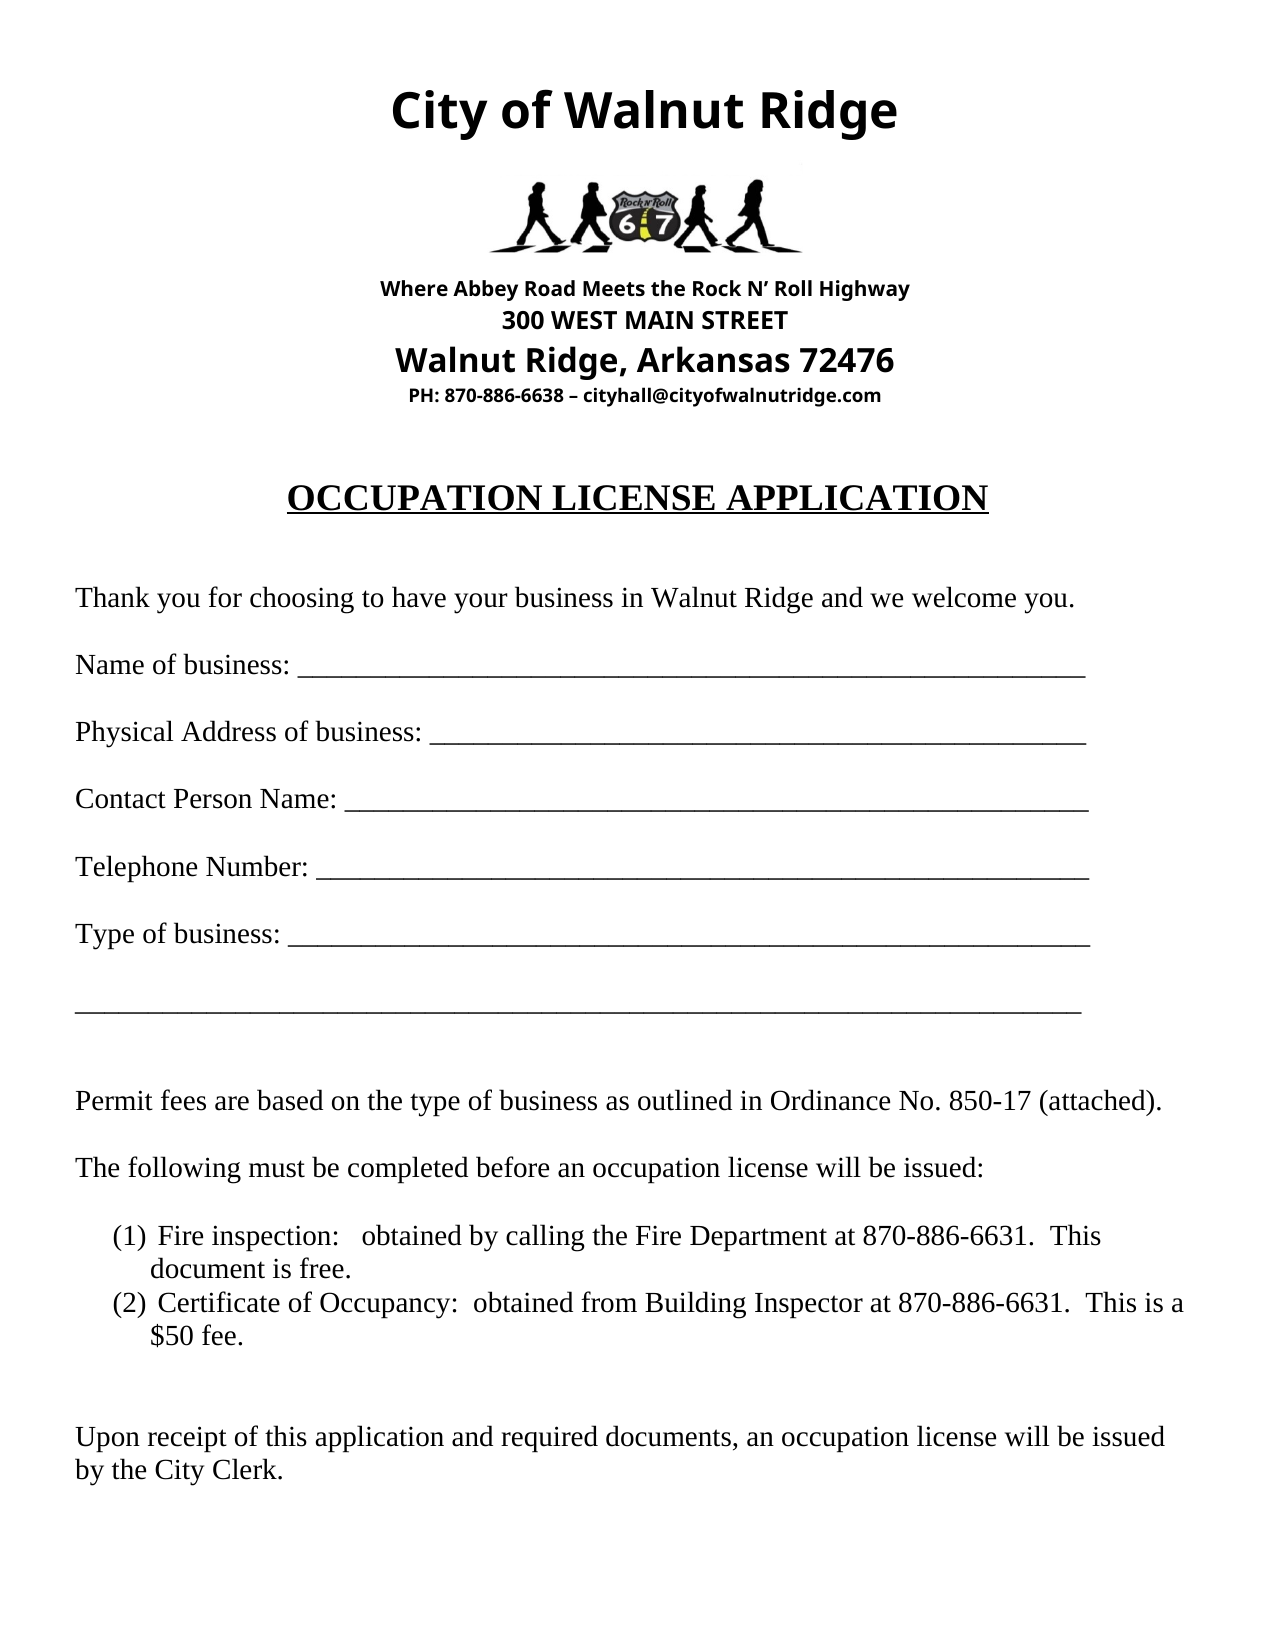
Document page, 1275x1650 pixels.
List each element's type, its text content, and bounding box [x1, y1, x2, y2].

text The following must be completed before an occupation license will be issued: [75, 1151, 1200, 1184]
text 300 WEST MAIN STREET [75, 303, 929, 337]
subtitle PH: 870-886-6638 – cityhall@cityofwalnutridge.com [75, 382, 929, 408]
text Upon receipt of this application and required documents, an occupation license will be issued by the City Clerk. [75, 1419, 1200, 1486]
text Walnut Ridge, Arkansas 72476 [75, 337, 929, 382]
list Certificate of Occupancy: obtained from Building Inspector at 870-886-6631. This is a $50 fee. [112, 1285, 1200, 1352]
text Type of business: _______________________________________________________ [75, 916, 1200, 949]
text City of Walnut Ridge [75, 75, 1200, 143]
text _____________________________________________________________________ [75, 983, 1200, 1016]
picture [487, 143, 803, 275]
text Telephone Number: _____________________________________________________ [75, 849, 1200, 882]
text Contact Person Name: ___________________________________________________ [75, 782, 1200, 815]
list Fire inspection: obtained by calling the Fire Department at 870-886-6631. This document is free. [112, 1218, 1200, 1285]
text Permit fees are based on the type of business as outlined in Ordinance No. 850-17 (attached). [75, 1083, 1200, 1117]
text OCCUPATION LICENSE APPLICATION [75, 475, 1200, 518]
text Name of business: ______________________________________________________ [75, 647, 1200, 681]
text Where Abbey Road Meets the Rock N’ Roll Highway [75, 274, 929, 303]
text Physical Address of business: _____________________________________________ [75, 714, 1200, 748]
text Thank you for choosing to have your business in Walnut Ridge and we welcome you. [75, 580, 1200, 614]
